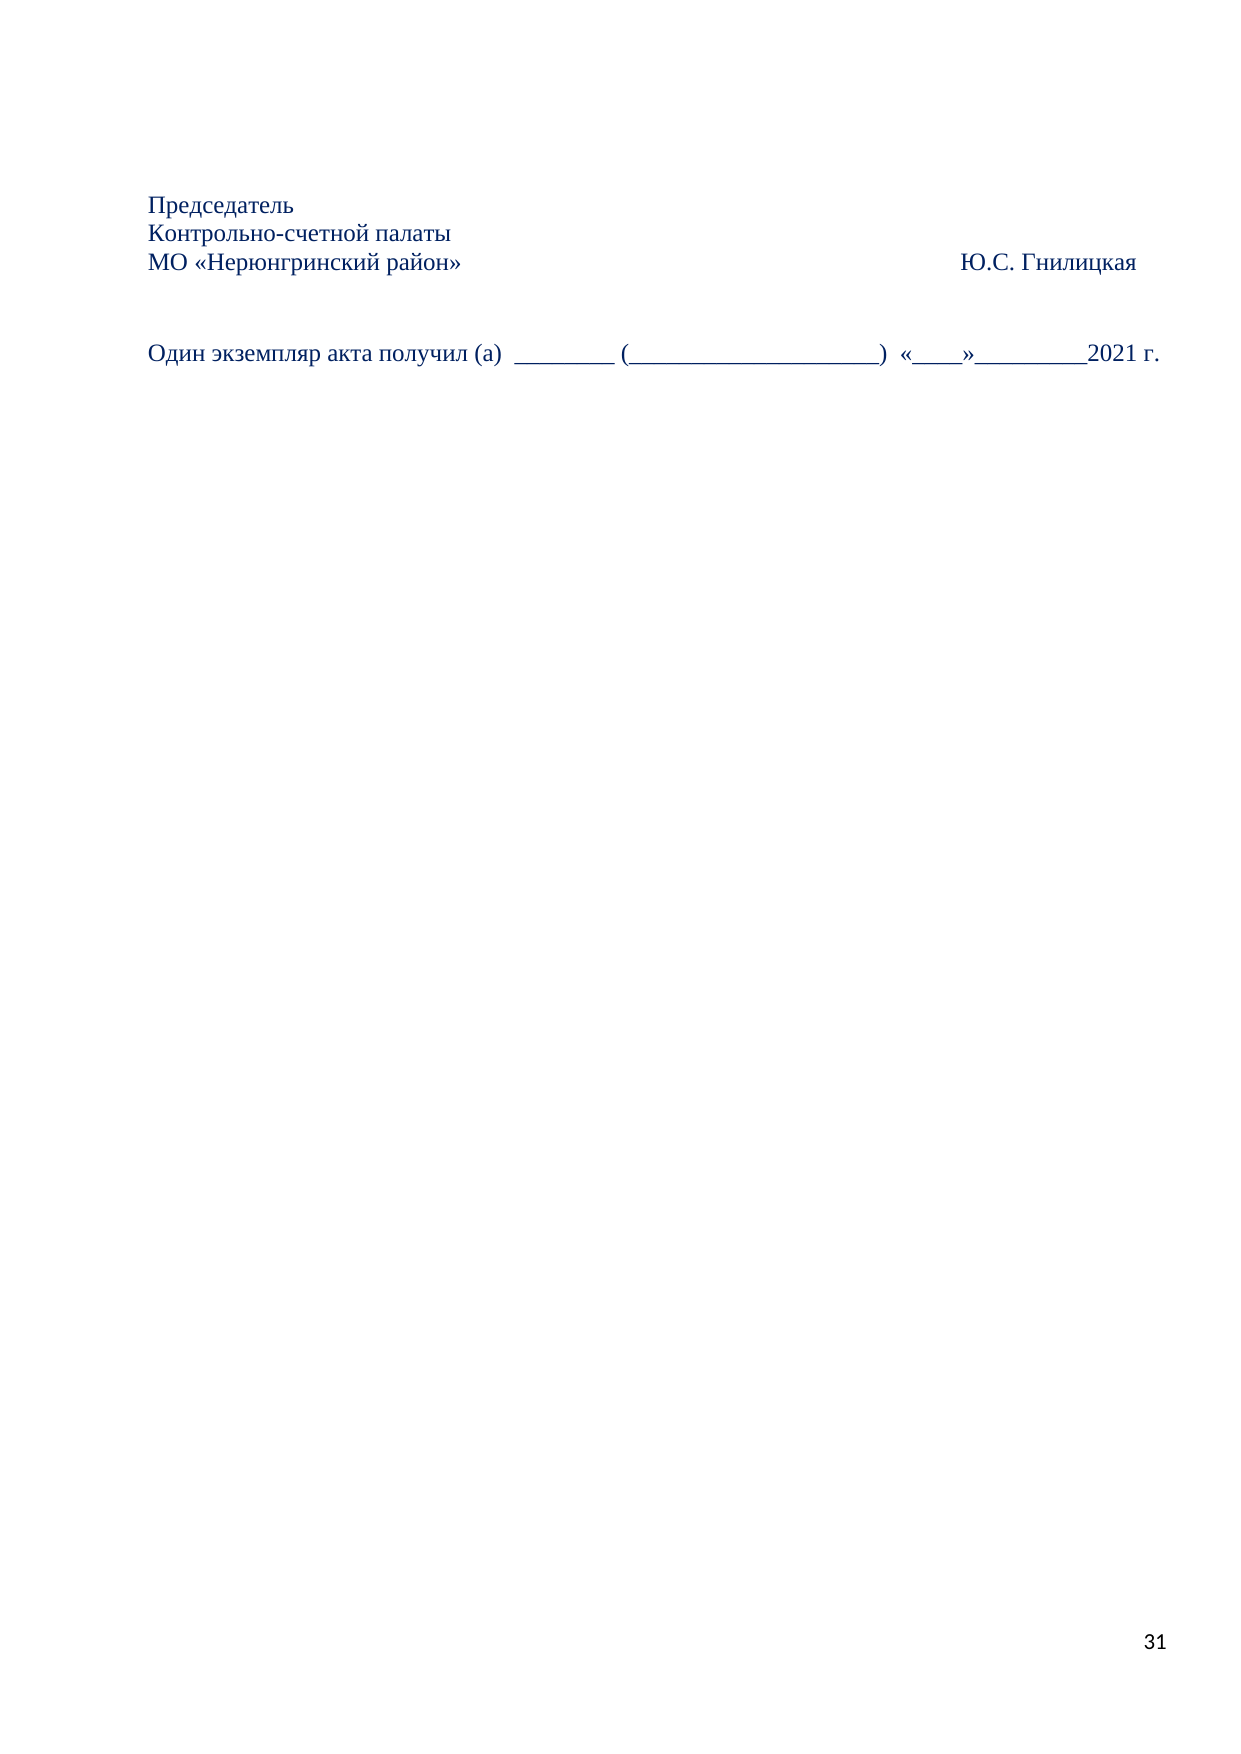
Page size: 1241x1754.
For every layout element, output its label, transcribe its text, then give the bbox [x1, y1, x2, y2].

text МО «Нерюнгринский район» Ю.С. Гнилицкая [148, 247, 1167, 276]
text Председатель [148, 190, 1167, 218]
text Один экземпляр акта получил (а) ________ (____________________) «____»_________2021 г. [148, 338, 1167, 366]
text Контрольно-счетной палаты [148, 218, 1167, 247]
